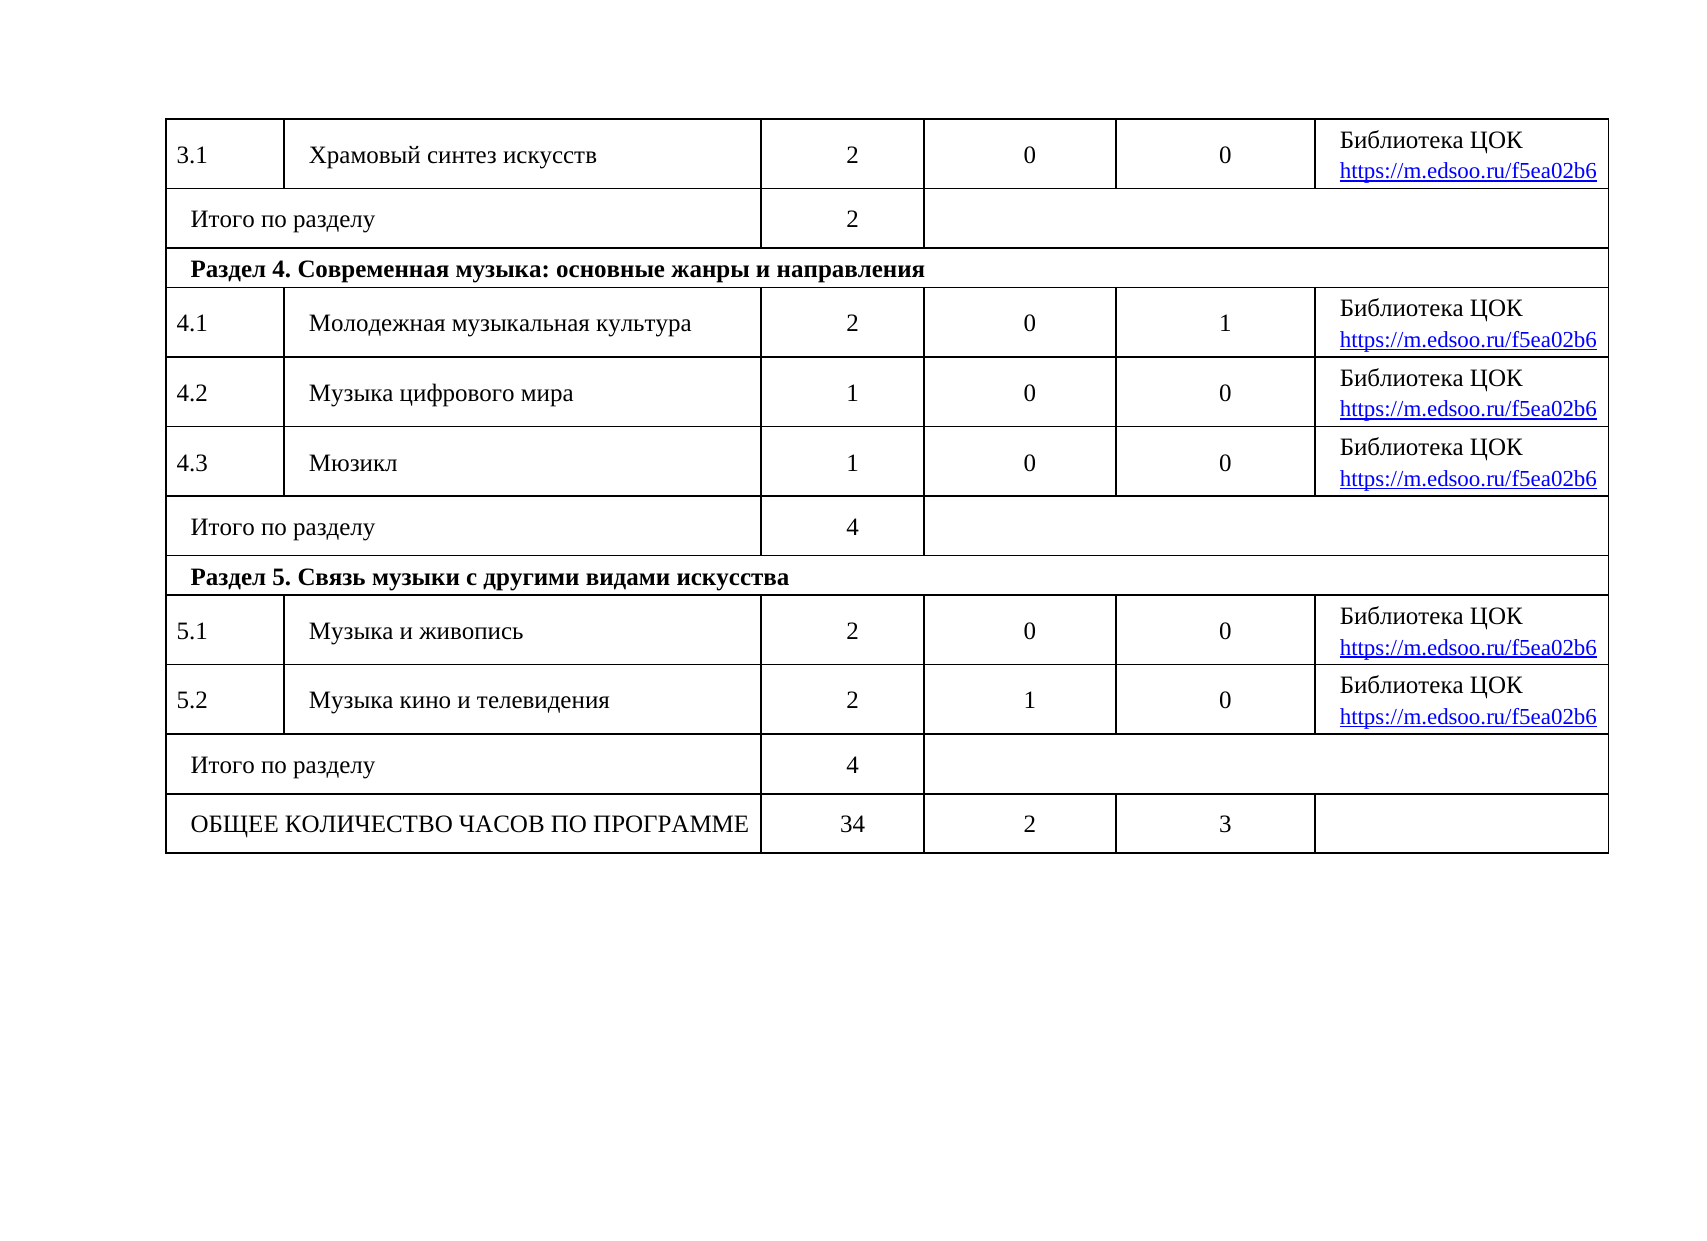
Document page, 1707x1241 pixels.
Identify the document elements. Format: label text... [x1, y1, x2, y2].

table_cell Раздел 4. Современная музыка: основные жанры и направления [167, 249, 1608, 287]
table_cell 4 [762, 735, 923, 793]
table_cell 0 [925, 596, 1115, 664]
table_cell Итого по разделу [167, 735, 760, 793]
table_cell [925, 497, 1608, 555]
table_cell Библиотека ЦОК https://m.edsoo.ru/f5ea02b6 [1316, 596, 1608, 664]
table_cell 0 [925, 358, 1115, 426]
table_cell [1316, 120, 1608, 188]
table_cell 1 [1117, 288, 1314, 356]
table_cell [1316, 288, 1608, 356]
table_cell 2 [925, 795, 1115, 852]
table_cell [1316, 795, 1608, 852]
table_cell Молодежная музыкальная культура [285, 288, 760, 356]
table_cell 0 [925, 120, 1115, 188]
table_cell 1 [762, 358, 923, 426]
table_cell 1 [925, 665, 1115, 733]
table_cell Библиотека ЦОК https://m.edsoo.ru/f5ea02b6 [1316, 358, 1608, 426]
table_cell Мюзикл [285, 427, 760, 495]
table_cell Итого по разделу [167, 189, 760, 247]
table_cell 2 [762, 120, 923, 188]
table_cell 2 [762, 189, 923, 247]
table_cell 0 [1117, 665, 1314, 733]
table_cell 1 [762, 427, 923, 495]
table_cell Итого по разделу [167, 497, 760, 555]
table_cell [925, 735, 1608, 793]
table_cell 5.2 [167, 665, 283, 733]
table_cell 4.1 [167, 288, 283, 356]
table_cell 0 [1117, 120, 1314, 188]
table_cell Библиотека ЦОК https://m.edsoo.ru/f5ea02b6 [1316, 427, 1608, 495]
table_cell Раздел 5. Связь музыки с другими видами искусства [167, 556, 1608, 594]
table_cell 3.1 [167, 120, 283, 188]
table_cell 2 [762, 288, 923, 356]
table_cell 0 [1117, 358, 1314, 426]
table_cell Библиотека ЦОК https://m.edsoo.ru/f5ea02b6 [1316, 665, 1608, 733]
table_cell 2 [762, 665, 923, 733]
table_cell 2 [762, 596, 923, 664]
table_cell 3 [1117, 795, 1314, 852]
table_cell Музыка и живопись [285, 596, 760, 664]
table_cell Музыка кино и телевидения [285, 665, 760, 733]
table_cell 0 [1117, 596, 1314, 664]
table_cell 4.3 [167, 427, 283, 495]
table_cell [925, 189, 1608, 247]
table_cell 0 [925, 288, 1115, 356]
table_cell Храмовый синтез искусств [285, 120, 760, 188]
table_cell 0 [925, 427, 1115, 495]
table_cell 4.2 [167, 358, 283, 426]
table_cell ОБЩЕЕ КОЛИЧЕСТВО ЧАСОВ ПО ПРОГРАММЕ [167, 795, 760, 852]
table_cell Музыка цифрового мира [285, 358, 760, 426]
table_cell 0 [1117, 427, 1314, 495]
table_cell 5.1 [167, 596, 283, 664]
table_cell 4 [762, 497, 923, 555]
table_cell 34 [762, 795, 923, 852]
